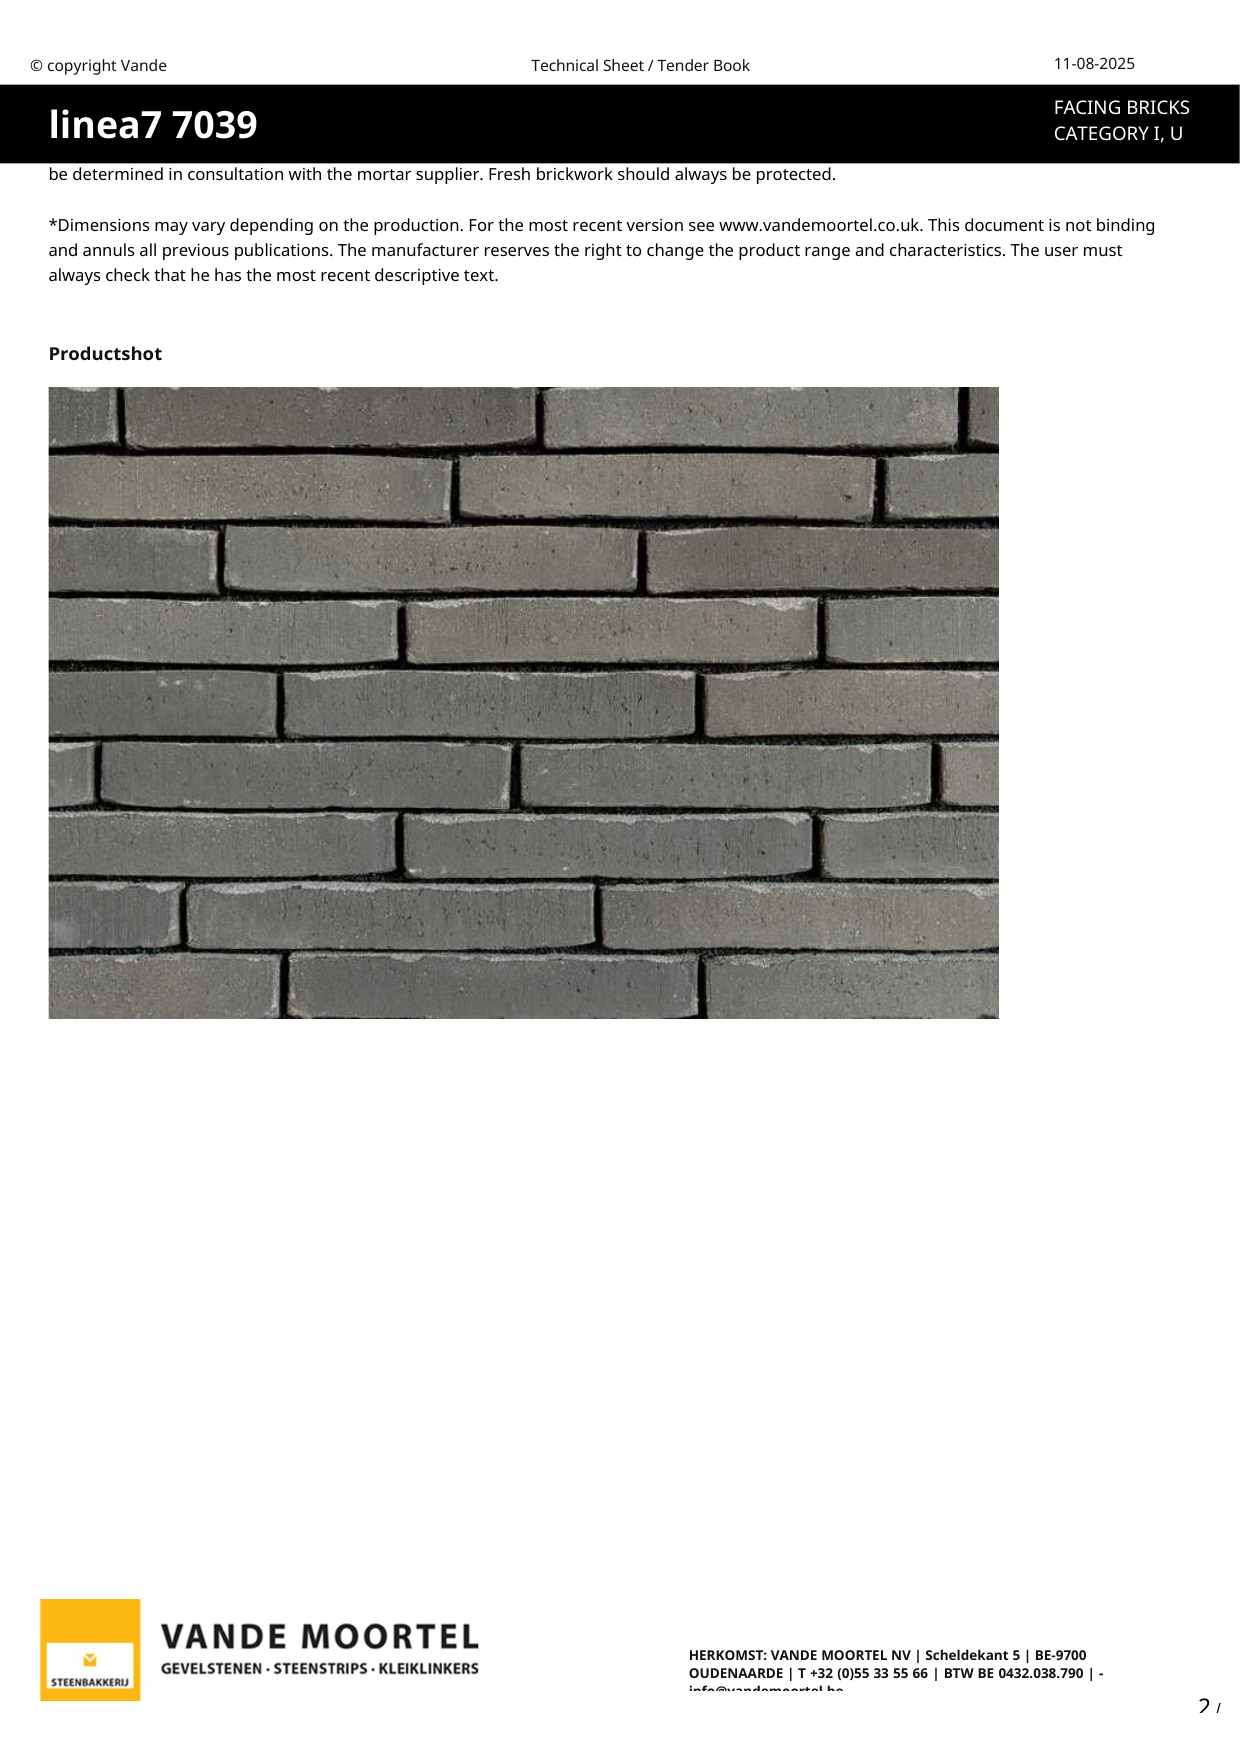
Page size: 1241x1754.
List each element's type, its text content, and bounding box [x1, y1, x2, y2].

subtitle Productshot [48, 342, 1240, 366]
picture [48, 387, 999, 1019]
text *Dimensions may vary depending on the production. For the most recent version see www.vandemoortel.co.uk. This document is not binding and annuls all previous publications. The manufacturer reserves the right to change the product range and characteristics. The user must always check that he has the most recent descriptive text. [48, 213, 1177, 286]
picture [40, 1599, 479, 1701]
